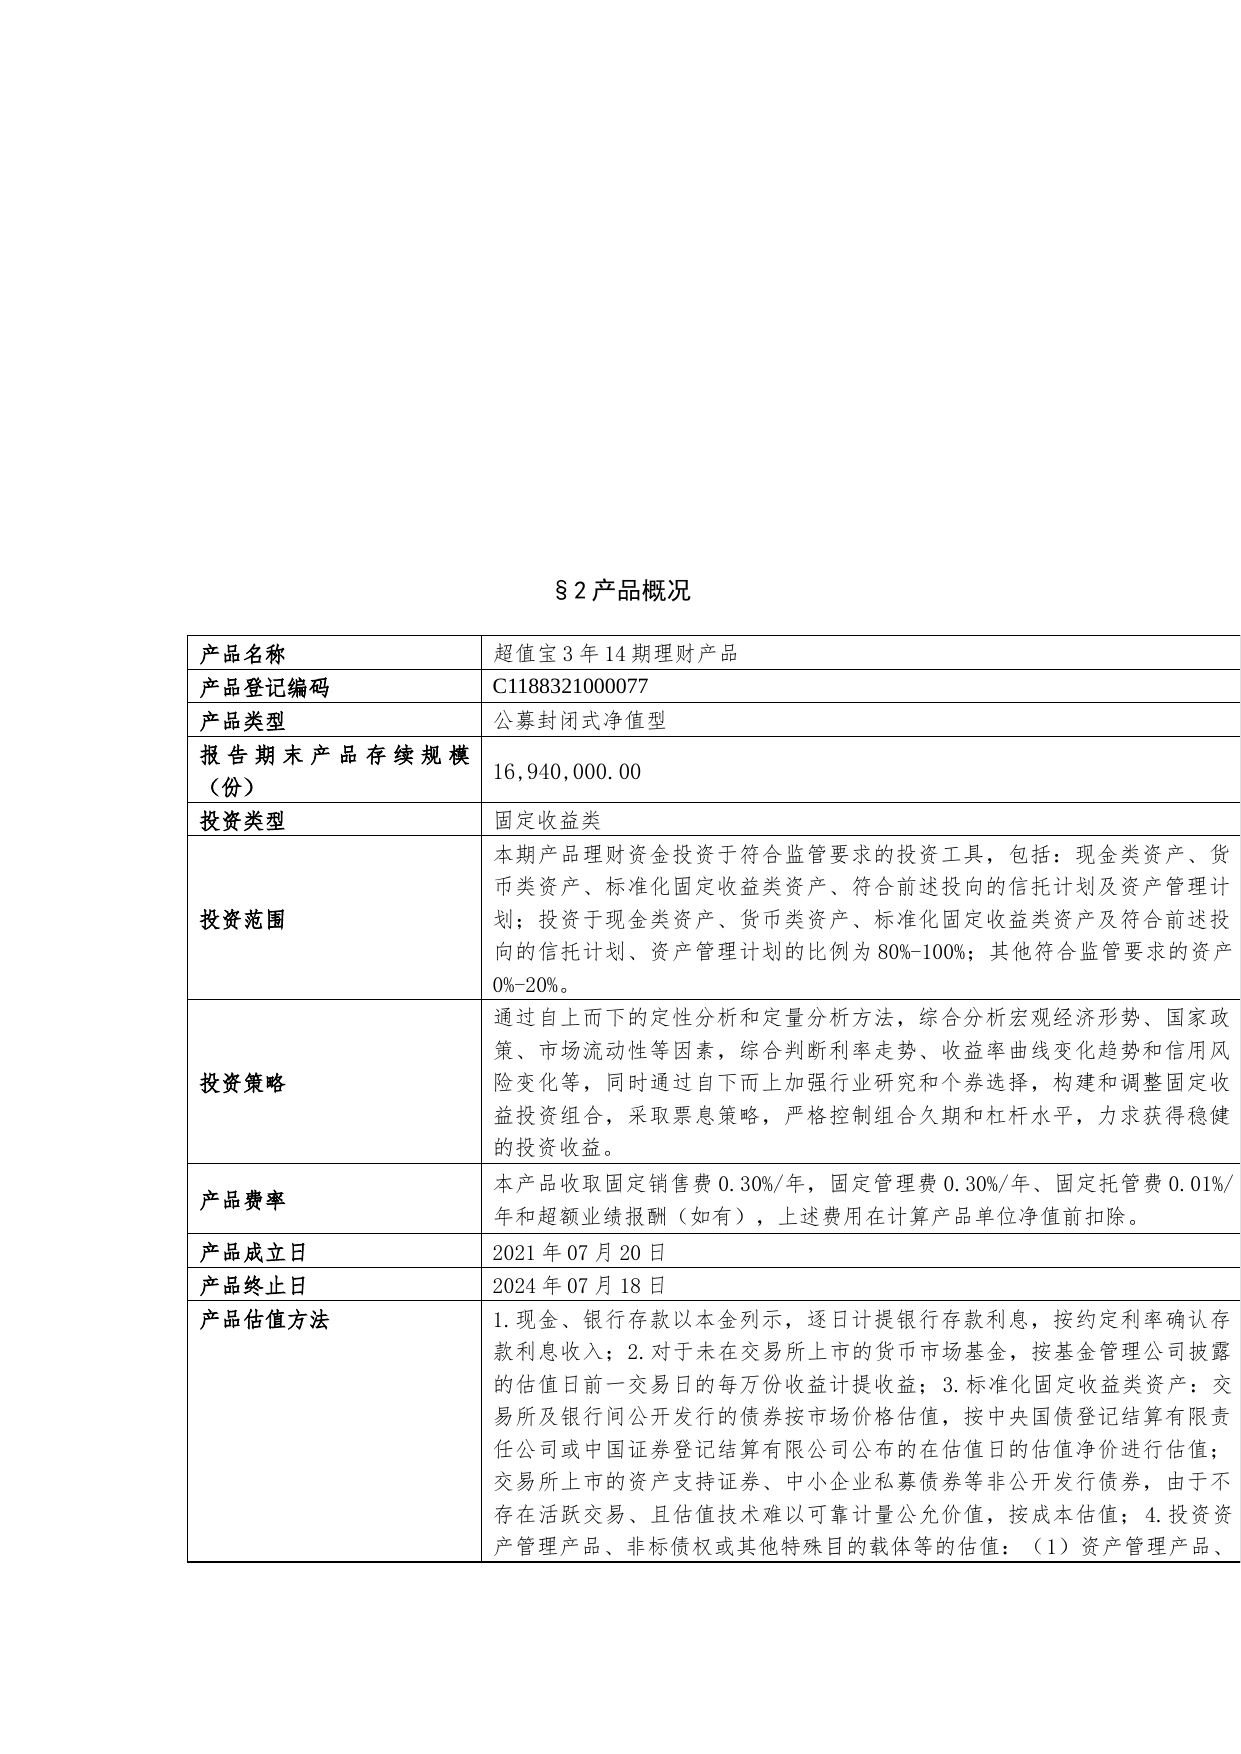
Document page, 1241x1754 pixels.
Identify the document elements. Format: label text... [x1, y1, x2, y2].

table_cell 产品类型 [188, 703, 481, 736]
table_header 超值宝3年14期理财产品 [482, 636, 1240, 669]
table_cell 报告期末产品存续规模（份） [188, 737, 481, 802]
table_cell 通过自上而下的定性分析和定量分析方法，综合分析宏观经济形势、国家政策、市场流动性等因素，综合判断利率走势、收益率曲线变化趋势和信用风险变化等，同时通过自下而上加强行业研究和个券选择，构建和调整固定收益投资组合，采取票息策略，严格控制组合久期和杠杆水平，力求获得稳健的投资收益。 [482, 1000, 1240, 1162]
table_cell 2024年07月18日 [482, 1268, 1240, 1300]
table_cell 投资范围 [188, 836, 481, 999]
text §2产品概况 [187, 572, 1053, 604]
table_cell 投资策略 [188, 1000, 481, 1162]
table_cell 产品成立日 [188, 1234, 481, 1267]
table_cell 固定收益类 [482, 803, 1240, 835]
table_cell 2021年07月20日 [482, 1234, 1240, 1267]
table_header 产品名称 [188, 636, 481, 669]
table_cell 产品终止日 [188, 1268, 481, 1300]
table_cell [482, 1301, 1240, 1561]
table_cell 投资类型 [188, 803, 481, 835]
table_cell 本期产品理财资金投资于符合监管要求的投资工具，包括：现金类资产、货币类资产、标准化固定收益类资产、符合前述投向的信托计划及资产管理计划；投资于现金类资产、货币类资产、标准化固定收益类资产及符合前述投向的信托计划、资产管理计划的比例为80%-100%；其他符合监管要求的资产0%-20%。 [482, 836, 1240, 999]
table_cell 产品登记编码 [188, 670, 481, 702]
table_cell 16,940,000.00 [482, 737, 1240, 802]
table_cell 产品估值方法 [188, 1301, 481, 1561]
table_cell 公募封闭式净值型 [482, 703, 1240, 736]
table_cell C1188321000077 [482, 670, 1240, 702]
table_cell 本产品收取固定销售费0.30%/年，固定管理费0.30%/年、固定托管费0.01%/年和超额业绩报酬（如有），上述费用在计算产品单位净值前扣除。 [482, 1164, 1240, 1233]
table_cell 产品费率 [188, 1164, 481, 1233]
